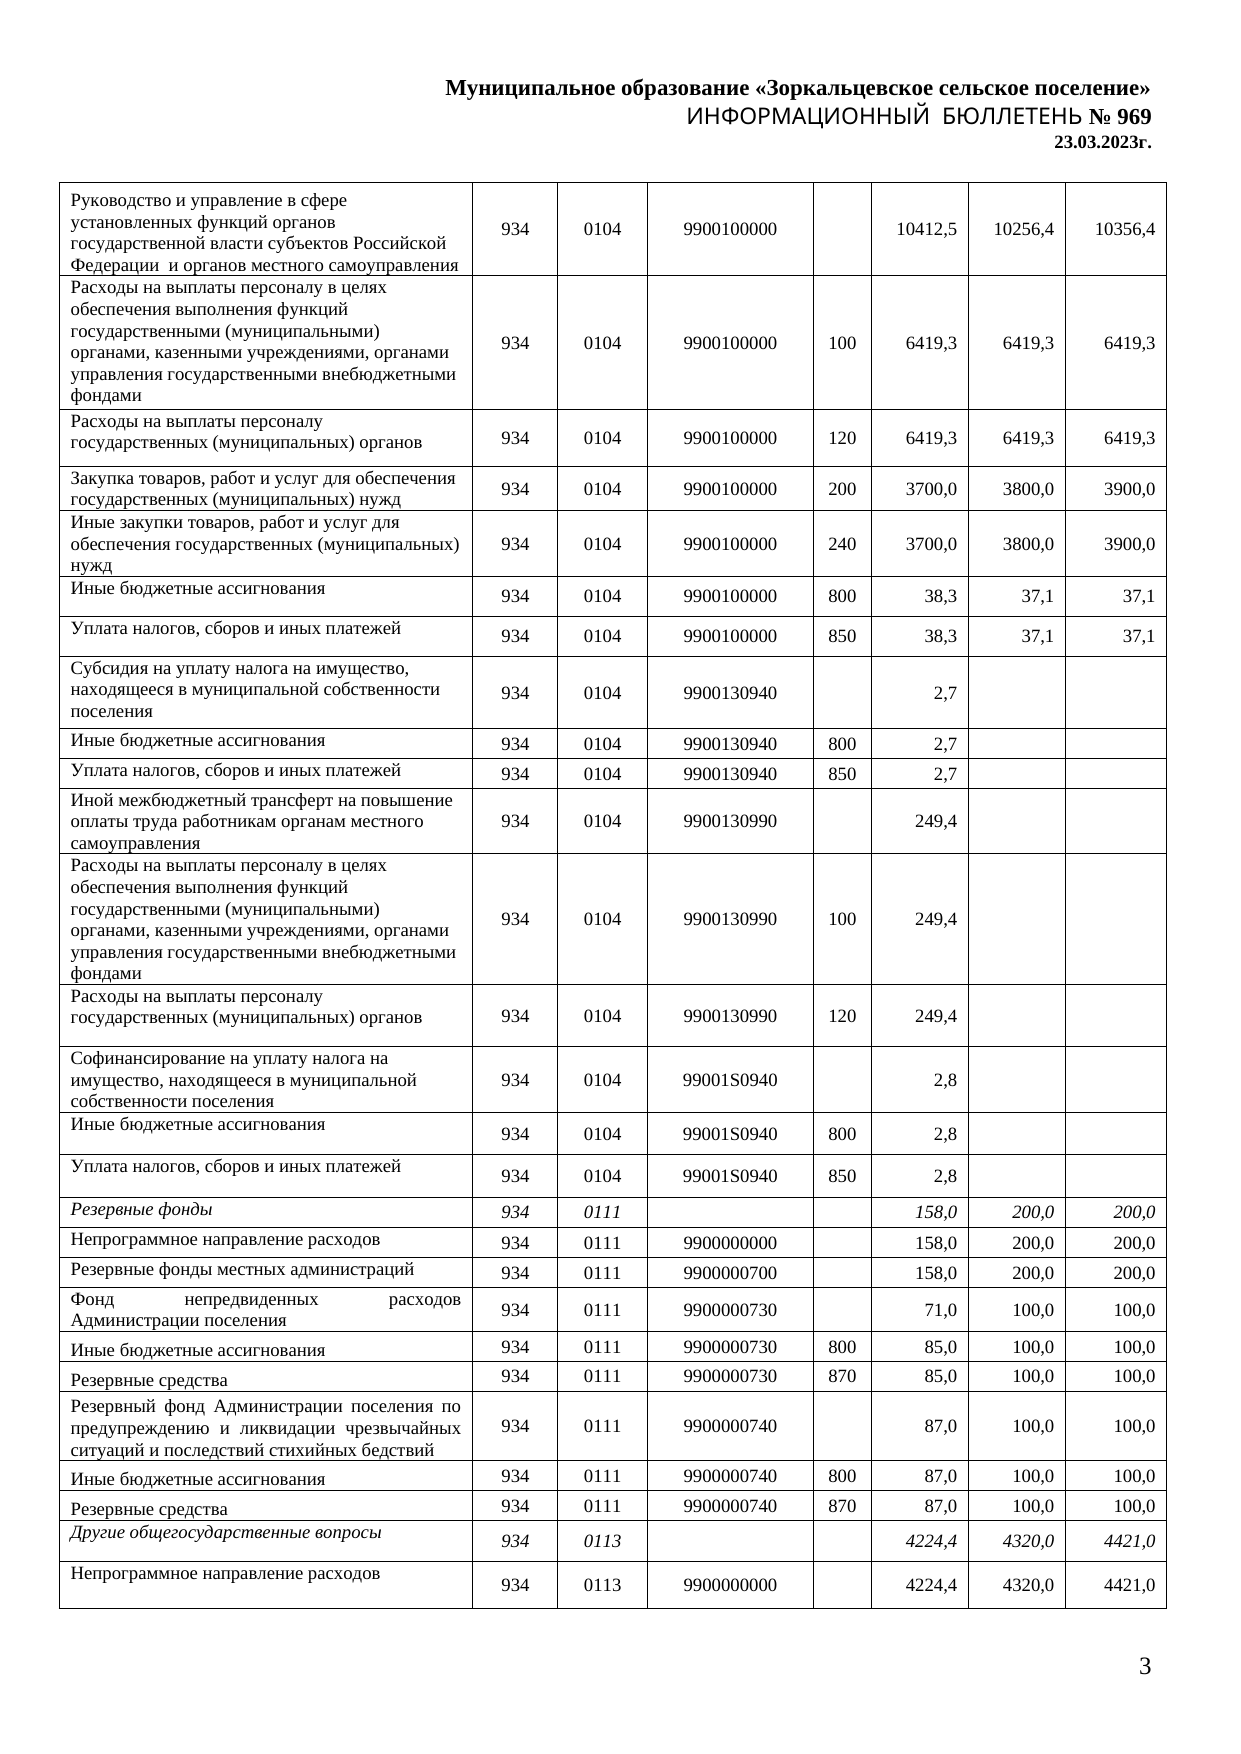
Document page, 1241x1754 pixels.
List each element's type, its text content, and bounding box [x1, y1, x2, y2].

table_cell 9900100000 [648, 183, 813, 275]
table_cell 85,0 [872, 1362, 968, 1391]
table_cell 934 [473, 617, 557, 656]
table_cell 9900000740 [648, 1392, 813, 1460]
table_cell 4320,0 [969, 1562, 1065, 1607]
table_cell 0104 [558, 985, 647, 1046]
table_cell 934 [473, 511, 557, 576]
table_cell 158,0 [872, 1228, 968, 1257]
table_cell Руководство и управление в сфере установленных функций органов государственной власти субъектов Российской Федерации и органов местного самоуправления [60, 183, 472, 275]
table_cell 200,0 [969, 1258, 1065, 1287]
table_cell 10256,4 [969, 183, 1065, 275]
table_cell 10356,4 [1066, 183, 1166, 275]
table_cell 0104 [558, 1155, 647, 1197]
table_cell Уплата налогов, сборов и иных платежей [60, 759, 472, 788]
table_cell 9900100000 [648, 276, 813, 408]
table_cell 4421,0 [1066, 1562, 1166, 1607]
table_cell [969, 1155, 1065, 1197]
table_cell 0104 [558, 276, 647, 408]
table_cell 3900,0 [1066, 511, 1166, 576]
table_cell 9900100000 [648, 617, 813, 656]
table_cell 0104 [558, 657, 647, 728]
table_cell [814, 657, 871, 728]
table_cell 934 [473, 657, 557, 728]
table_cell [1066, 1155, 1166, 1197]
table_cell 9900130940 [648, 729, 813, 758]
table_cell [969, 854, 1065, 984]
table_cell 0104 [558, 759, 647, 788]
table_cell [1066, 854, 1166, 984]
table_cell [1066, 1113, 1166, 1154]
table_cell Иные бюджетные ассигнования [60, 1332, 472, 1361]
table_cell 0104 [558, 729, 647, 758]
table_cell 2,7 [872, 759, 968, 788]
table_cell 870 [814, 1491, 871, 1520]
table_cell 2,8 [872, 1113, 968, 1154]
table_cell 0111 [558, 1332, 647, 1361]
table_cell 158,0 [872, 1258, 968, 1287]
table_cell Уплата налогов, сборов и иных платежей [60, 1155, 472, 1197]
table_cell Уплата налогов, сборов и иных платежей [60, 617, 472, 656]
table_cell 100,0 [969, 1362, 1065, 1391]
table_cell 87,0 [872, 1461, 968, 1490]
table_cell 200,0 [1066, 1258, 1166, 1287]
table_cell 85,0 [872, 1332, 968, 1361]
table_cell 2,8 [872, 1047, 968, 1112]
table_cell [814, 1562, 871, 1607]
table_cell Иные бюджетные ассигнования [60, 577, 472, 616]
table_cell Непрограммное направление расходов [60, 1562, 472, 1607]
table_cell 9900130990 [648, 789, 813, 853]
table_cell [814, 789, 871, 853]
table_cell 249,4 [872, 789, 968, 853]
table_cell 87,0 [872, 1491, 968, 1520]
table_cell 100,0 [969, 1461, 1065, 1490]
table_cell 934 [473, 1228, 557, 1257]
table_cell 6419,3 [969, 410, 1065, 466]
table_cell 934 [473, 1461, 557, 1490]
table_cell 200,0 [1066, 1228, 1166, 1257]
table_cell Расходы на выплаты персоналу государственных (муниципальных) органов [60, 985, 472, 1046]
table_cell 9900000000 [648, 1562, 813, 1607]
table_cell 9900100000 [648, 577, 813, 616]
table_cell 9900000700 [648, 1258, 813, 1287]
table_cell 9900130990 [648, 985, 813, 1046]
table_cell 120 [814, 410, 871, 466]
table_cell 2,8 [872, 1155, 968, 1197]
table_cell [648, 1521, 813, 1561]
table_cell Непрограммное направление расходов [60, 1228, 472, 1257]
table_cell 200 [814, 467, 871, 510]
table_cell 100 [814, 276, 871, 408]
table_cell 9900000730 [648, 1288, 813, 1331]
table_cell 158,0 [872, 1198, 968, 1227]
table_cell [1066, 1047, 1166, 1112]
table_cell 0111 [558, 1228, 647, 1257]
table_cell 0111 [558, 1362, 647, 1391]
table_cell 3700,0 [872, 511, 968, 576]
table_cell 38,3 [872, 577, 968, 616]
table_cell 100,0 [1066, 1392, 1166, 1460]
table_cell [814, 1258, 871, 1287]
table_cell 9900000740 [648, 1491, 813, 1520]
table_cell 120 [814, 985, 871, 1046]
table_cell 934 [473, 729, 557, 758]
table_cell 37,1 [1066, 617, 1166, 656]
table_cell 934 [473, 1288, 557, 1331]
table_cell [1066, 985, 1166, 1046]
table_cell Расходы на выплаты персоналу государственных (муниципальных) органов [60, 410, 472, 466]
table_cell 800 [814, 1332, 871, 1361]
table_cell 249,4 [872, 985, 968, 1046]
table_cell 0111 [558, 1198, 647, 1227]
table_cell 9900000000 [648, 1228, 813, 1257]
table_cell [814, 1521, 871, 1561]
table_cell 9900130990 [648, 854, 813, 984]
table_cell 37,1 [969, 577, 1065, 616]
table_cell 850 [814, 759, 871, 788]
table_cell 100,0 [969, 1491, 1065, 1520]
table_cell 100,0 [969, 1332, 1065, 1361]
table_cell 934 [473, 1047, 557, 1112]
table_cell 934 [473, 1562, 557, 1607]
table_cell 0104 [558, 183, 647, 275]
table_cell Субсидия на уплату налога на имущество, находящееся в муниципальной собственности поселения [60, 657, 472, 728]
table_cell 4320,0 [969, 1521, 1065, 1561]
table_cell [814, 1047, 871, 1112]
table_cell [1066, 657, 1166, 728]
table_cell 934 [473, 1332, 557, 1361]
table_cell 800 [814, 577, 871, 616]
table_cell 9900000740 [648, 1461, 813, 1490]
table_cell 934 [473, 1198, 557, 1227]
table_cell 2,7 [872, 657, 968, 728]
table_cell 240 [814, 511, 871, 576]
table_cell 870 [814, 1362, 871, 1391]
table_cell [969, 657, 1065, 728]
table_cell 934 [473, 854, 557, 984]
table_cell Резервные средства [60, 1491, 472, 1520]
table_cell 100,0 [1066, 1362, 1166, 1391]
table_cell [814, 1228, 871, 1257]
table_cell 800 [814, 1113, 871, 1154]
table_cell 100 [814, 854, 871, 984]
table_cell 6419,3 [1066, 276, 1166, 408]
table_cell 934 [473, 1155, 557, 1197]
table_cell 71,0 [872, 1288, 968, 1331]
table_cell Резервный фонд Администрации поселения по предупреждению и ликвидации чрезвычайных ситуаций и последствий стихийных бедствий [60, 1392, 472, 1460]
table_cell 200,0 [1066, 1198, 1166, 1227]
table_cell 0104 [558, 617, 647, 656]
table_cell 3700,0 [872, 467, 968, 510]
table_cell 0104 [558, 467, 647, 510]
table_cell 934 [473, 1392, 557, 1460]
table_cell 9900100000 [648, 511, 813, 576]
table_cell Софинансирование на уплату налога на имущество, находящееся в муниципальной собственности поселения [60, 1047, 472, 1112]
table_cell 934 [473, 1113, 557, 1154]
table_cell 100,0 [1066, 1288, 1166, 1331]
table_cell 934 [473, 759, 557, 788]
table_cell Иные бюджетные ассигнования [60, 729, 472, 758]
table_cell [1066, 729, 1166, 758]
table_cell [1066, 759, 1166, 788]
table_cell 0104 [558, 577, 647, 616]
table_cell 100,0 [1066, 1491, 1166, 1520]
table_cell 0111 [558, 1491, 647, 1520]
table_cell Другие общегосударственные вопросы [60, 1521, 472, 1561]
table_cell Резервные фонды [60, 1198, 472, 1227]
table_cell 934 [473, 985, 557, 1046]
table_cell 3900,0 [1066, 467, 1166, 510]
table_cell 0104 [558, 410, 647, 466]
table_cell 0104 [558, 1047, 647, 1112]
table_cell 0111 [558, 1392, 647, 1460]
table_cell 6419,3 [872, 276, 968, 408]
table_cell 0104 [558, 511, 647, 576]
table_cell [814, 183, 871, 275]
table_cell Закупка товаров, работ и услуг для обеспечения государственных (муниципальных) нужд [60, 467, 472, 510]
table_cell [969, 1113, 1065, 1154]
table_cell 87,0 [872, 1392, 968, 1460]
table_cell [969, 985, 1065, 1046]
table_cell 4224,4 [872, 1562, 968, 1607]
table_cell 800 [814, 1461, 871, 1490]
table_cell Резервные средства [60, 1362, 472, 1391]
table_cell 0113 [558, 1521, 647, 1561]
table_cell 38,3 [872, 617, 968, 656]
table_cell 9900100000 [648, 467, 813, 510]
table_cell Иные закупки товаров, работ и услуг для обеспечения государственных (муниципальных) нужд [60, 511, 472, 576]
table_cell Резервные фонды местных администраций [60, 1258, 472, 1287]
table_cell [969, 729, 1065, 758]
table_cell [648, 1198, 813, 1227]
table_cell 10412,5 [872, 183, 968, 275]
table_cell 9900130940 [648, 759, 813, 788]
table_cell 100,0 [969, 1392, 1065, 1460]
table_cell [969, 1047, 1065, 1112]
table_cell Иные бюджетные ассигнования [60, 1461, 472, 1490]
table_cell 249,4 [872, 854, 968, 984]
table_cell 37,1 [1066, 577, 1166, 616]
table_cell [969, 789, 1065, 853]
table_cell 934 [473, 577, 557, 616]
table_cell 100,0 [969, 1288, 1065, 1331]
table_cell 850 [814, 617, 871, 656]
table_cell 200,0 [969, 1228, 1065, 1257]
table_cell 0111 [558, 1461, 647, 1490]
table_cell 99001S0940 [648, 1113, 813, 1154]
table_cell 4224,4 [872, 1521, 968, 1561]
table_cell 0104 [558, 789, 647, 853]
table_cell 934 [473, 789, 557, 853]
table_cell 9900130940 [648, 657, 813, 728]
table_cell 6419,3 [1066, 410, 1166, 466]
table_cell 6419,3 [872, 410, 968, 466]
table_cell 934 [473, 467, 557, 510]
table_cell 934 [473, 1258, 557, 1287]
table_cell 934 [473, 1362, 557, 1391]
table_cell 9900000730 [648, 1362, 813, 1391]
table_cell 200,0 [969, 1198, 1065, 1227]
table_cell [1066, 789, 1166, 853]
table_cell [814, 1198, 871, 1227]
table_cell Фонд непредвиденных расходов Администрации поселения [60, 1288, 472, 1331]
table_cell 934 [473, 276, 557, 408]
table_cell 850 [814, 1155, 871, 1197]
table_cell 9900100000 [648, 410, 813, 466]
table_cell 0111 [558, 1288, 647, 1331]
table_cell 0104 [558, 1113, 647, 1154]
table_cell 3800,0 [969, 467, 1065, 510]
table_cell 9900000730 [648, 1332, 813, 1361]
table_cell 934 [473, 1521, 557, 1561]
table_cell 100,0 [1066, 1332, 1166, 1361]
table_cell [969, 759, 1065, 788]
table_cell 0104 [558, 854, 647, 984]
table_cell 934 [473, 1491, 557, 1520]
table_cell Иной межбюджетный трансферт на повышение оплаты труда работникам органам местного самоуправления [60, 789, 472, 853]
table_cell 934 [473, 410, 557, 466]
table_cell 0113 [558, 1562, 647, 1607]
table_cell 100,0 [1066, 1461, 1166, 1490]
table_cell 37,1 [969, 617, 1065, 656]
table_cell Иные бюджетные ассигнования [60, 1113, 472, 1154]
table_cell 6419,3 [969, 276, 1065, 408]
table_cell 4421,0 [1066, 1521, 1166, 1561]
table_cell [814, 1288, 871, 1331]
table_cell 2,7 [872, 729, 968, 758]
table_cell 800 [814, 729, 871, 758]
table_cell 99001S0940 [648, 1047, 813, 1112]
table_cell 934 [473, 183, 557, 275]
table_cell 3800,0 [969, 511, 1065, 576]
table_cell 0111 [558, 1258, 647, 1287]
table_cell [814, 1392, 871, 1460]
table_cell 99001S0940 [648, 1155, 813, 1197]
